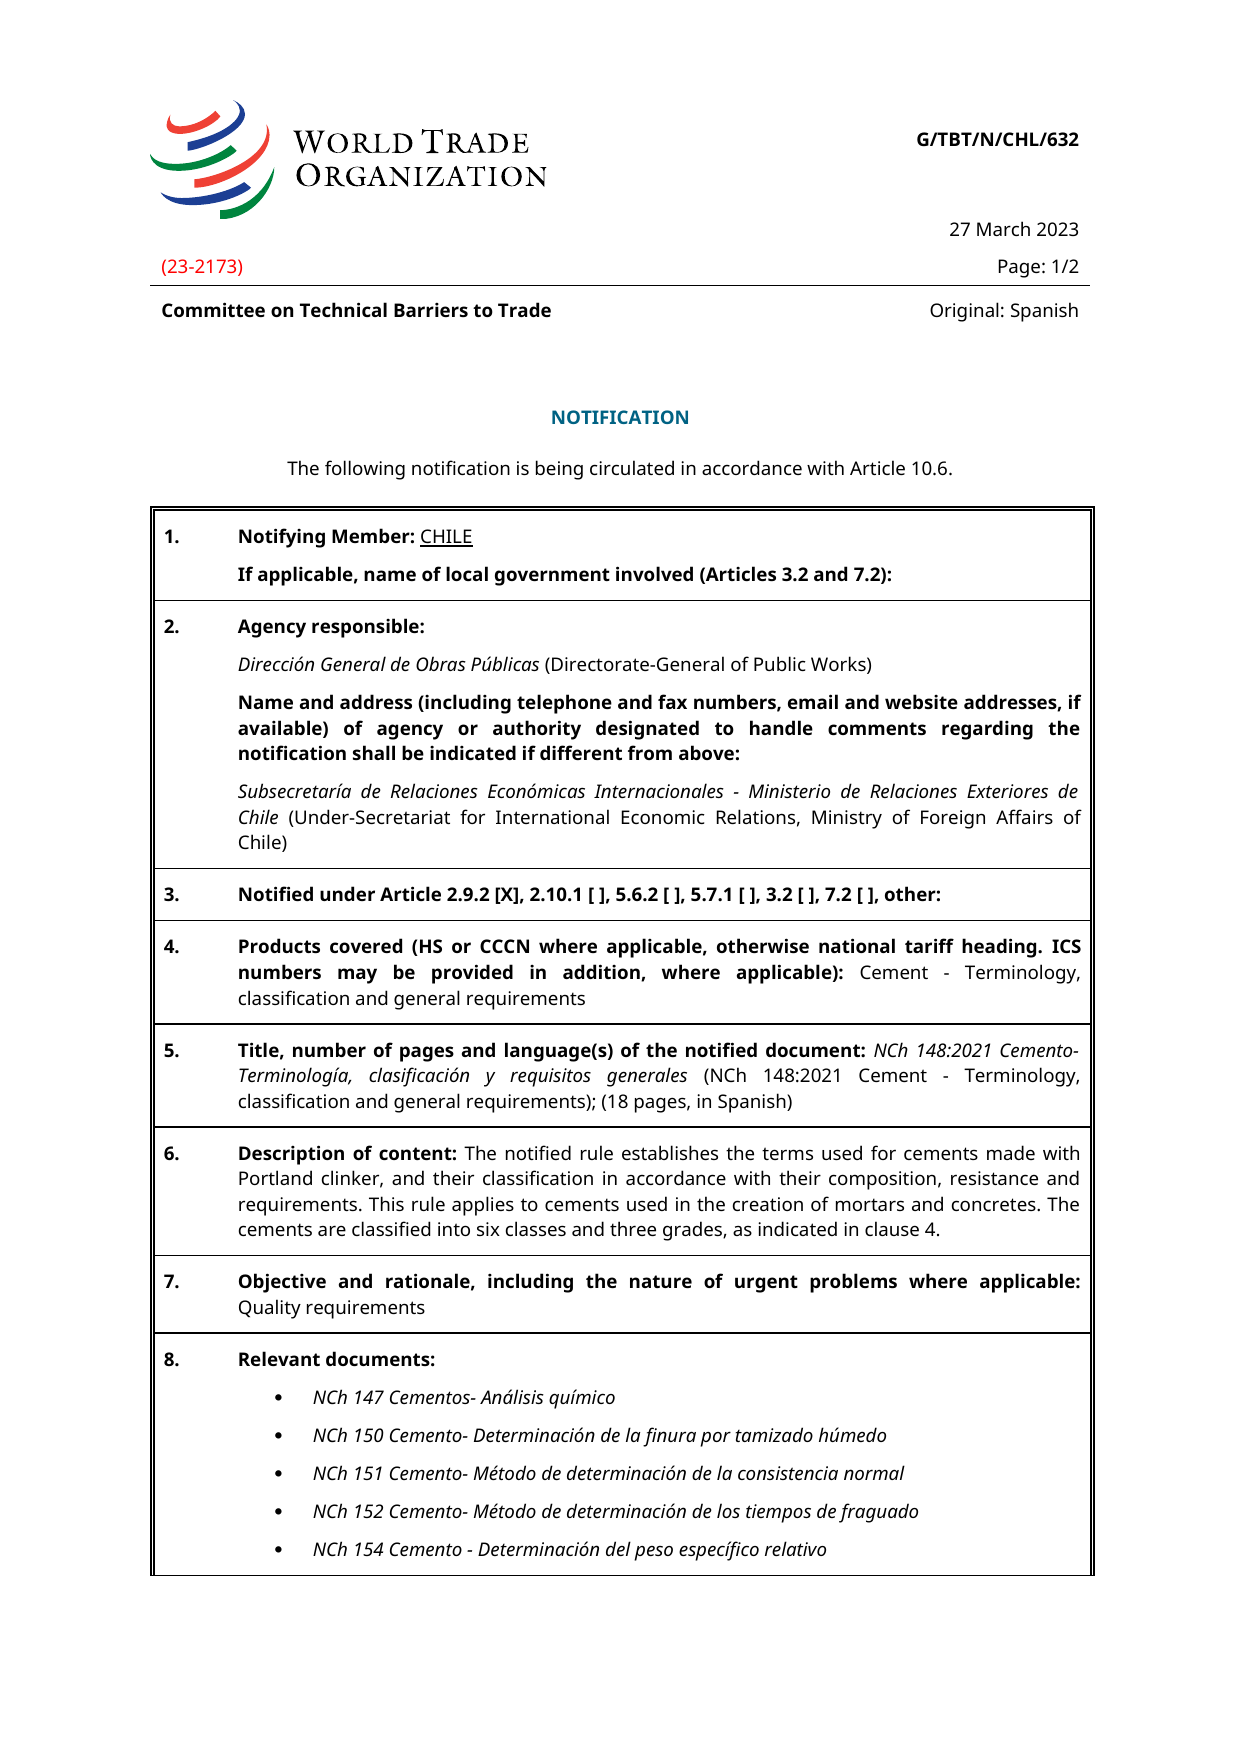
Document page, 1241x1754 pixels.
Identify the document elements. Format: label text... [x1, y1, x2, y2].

table_cell 4. [155, 921, 226, 1023]
table_cell 8. [155, 1334, 226, 1574]
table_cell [226, 1334, 1090, 1574]
table_cell 7. [155, 1256, 226, 1332]
text The following notification is being circulated in accordance with Article 10.6. [150, 455, 1090, 481]
table_cell 3. [155, 869, 226, 920]
title NOTIFICATION [150, 405, 1090, 430]
table_cell Agency responsible: Dirección General de Obras Públicas (Directorate-General of Public Works) Name and address (including telephone and fax numbers, email and website addresses, if available) of agency or authority designated to handle comments regarding the notification shall be indicated if different from above: Subsecretaría de Relaciones Económicas Internacionales - Ministerio de Relaciones Exteriores de Chile (Under-Secretariat for International Economic Relations, Ministry of Foreign Affairs of Chile) [226, 601, 1090, 868]
table_cell Description of content: The notified rule establishes the terms used for cements made with Portland clinker, and their classification in accordance with their composition, resistance and requirements. This rule applies to cements used in the creation of mortars and concretes. The cements are classified into six classes and three grades, as indicated in clause 4. [226, 1128, 1090, 1255]
table_cell Notified under Article 2.9.2 [X], 2.10.1 [ ], 5.6.2 [ ], 5.7.1 [ ], 3.2 [ ], 7.2 [ ], other: [226, 869, 1090, 920]
table_header 1. [155, 511, 226, 599]
table_cell 5. [155, 1025, 226, 1126]
table_cell Objective and rationale, including the nature of urgent problems where applicable: Quality requirements [226, 1256, 1090, 1332]
table_cell 6. [155, 1128, 226, 1255]
table_cell Title, number of pages and language(s) of the notified document: NCh 148:2021 Cemento-Terminología, clasificación y requisitos generales (NCh 148:2021 Cement - Terminology, classification and general requirements); (18 pages, in Spanish) [226, 1025, 1090, 1126]
table_cell 2. [155, 601, 226, 868]
table_header Notifying Member: CHILE If applicable, name of local government involved (Articles 3.2 and 7.2): [226, 511, 1090, 599]
table_cell Products covered (HS or CCCN where applicable, otherwise national tariff heading. ICS numbers may be provided in addition, where applicable): Cement - Terminology, classification and general requirements [226, 921, 1090, 1023]
